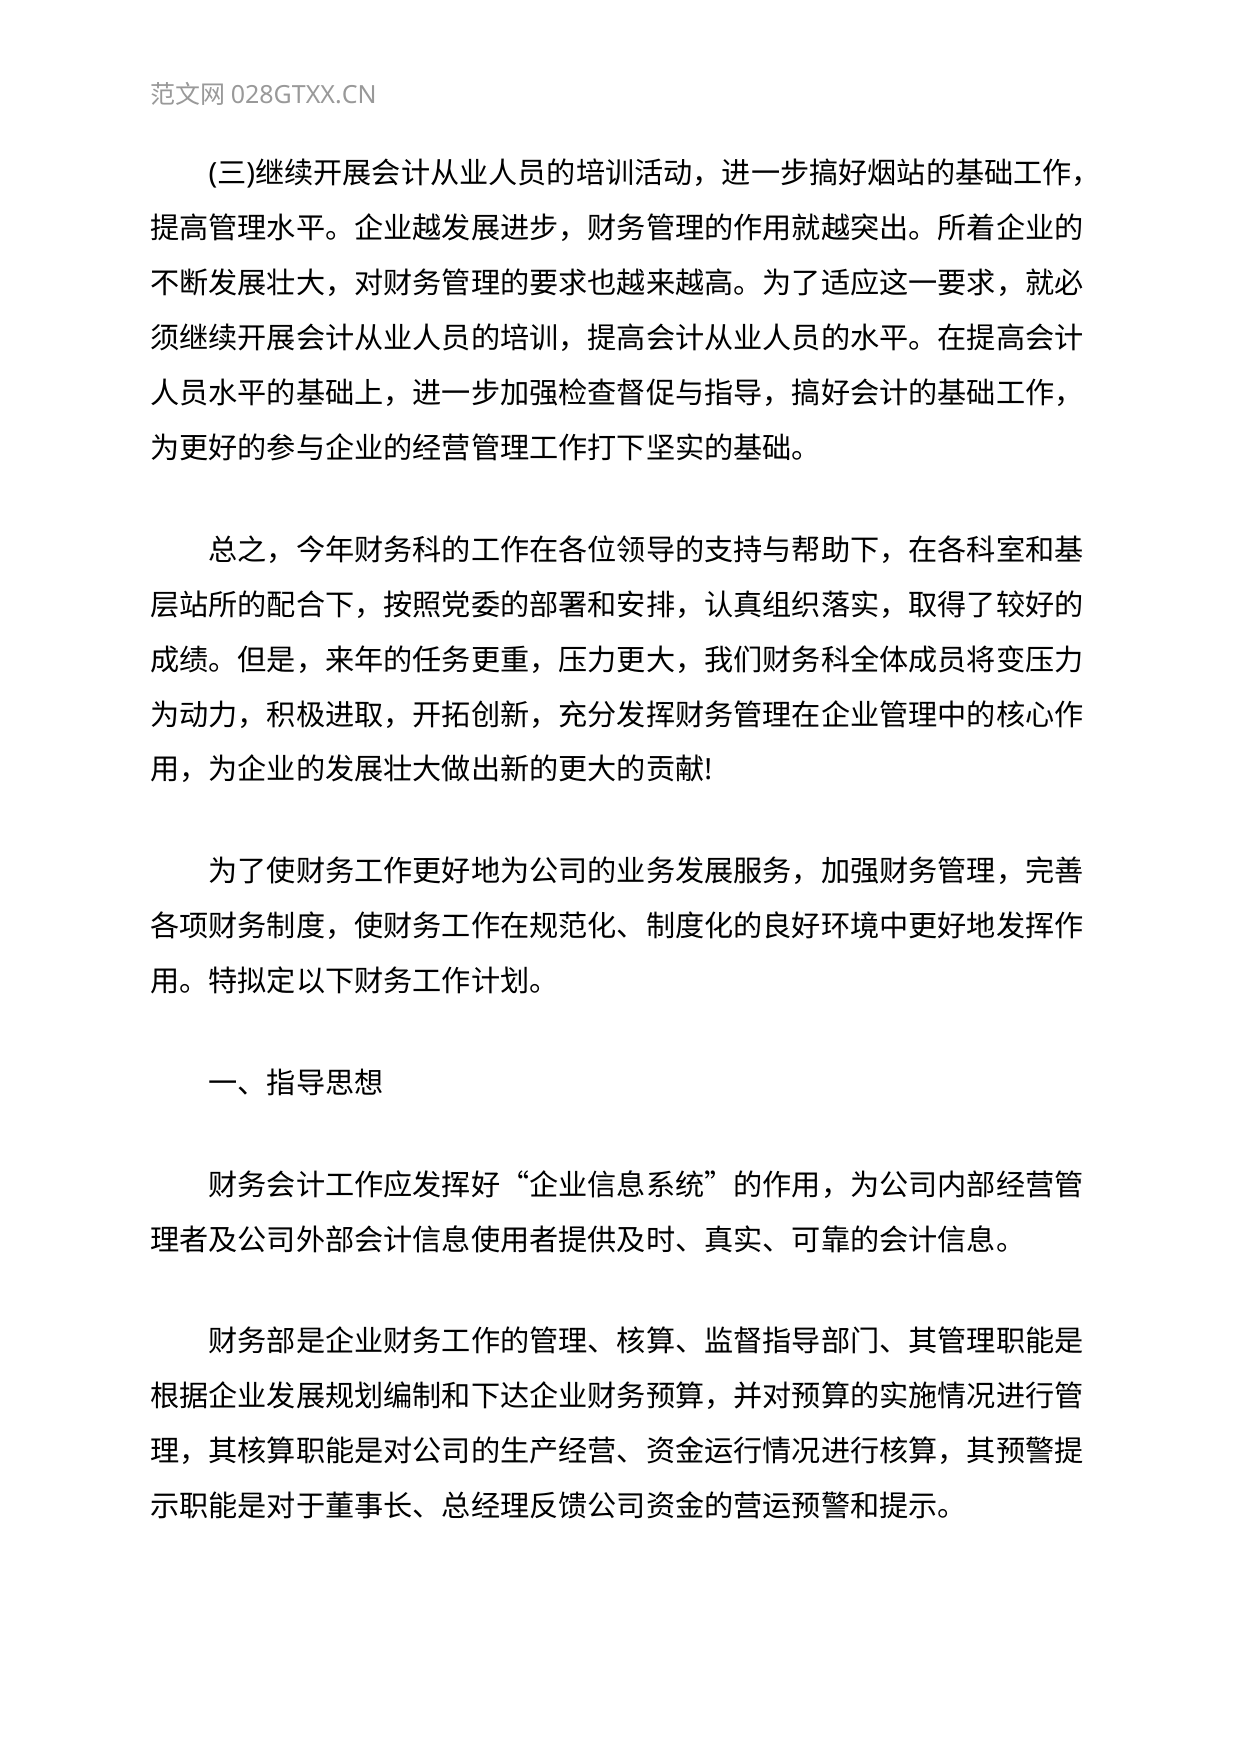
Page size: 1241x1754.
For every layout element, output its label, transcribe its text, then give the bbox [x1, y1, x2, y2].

text 一、指导思想 [150, 1059, 1090, 1102]
text (三)继续开展会计从业人员的培训活动，进一步搞好烟站的基础工作，提高管理水平。企业越发展进步，财务管理的作用就越突出。所着企业的不断发展壮大，对财务管理的要求也越来越高。为了适应这一要求，就必须继续开展会计从业人员的培训，提高会计从业人员的水平。在提高会计人员水平的基础上，进一步加强检查督促与指导，搞好会计的基础工作，为更好的参与企业的经营管理工作打下坚实的基础。 [150, 150, 1090, 467]
text 财务会计工作应发挥好“企业信息系统”的作用，为公司内部经营管理者及公司外部会计信息使用者提供及时、真实、可靠的会计信息。 [150, 1161, 1090, 1258]
text 为了使财务工作更好地为公司的业务发展服务，加强财务管理，完善各项财务制度，使财务工作在规范化、制度化的良好环境中更好地发挥作用。特拟定以下财务工作计划。 [150, 848, 1090, 1000]
text 总之，今年财务科的工作在各位领导的支持与帮助下，在各科室和基层站所的配合下，按照党委的部署和安排，认真组织落实，取得了较好的成绩。但是，来年的任务更重，压力更大，我们财务科全体成员将变压力为动力，积极进取，开拓创新，充分发挥财务管理在企业管理中的核心作用，为企业的发展壮大做出新的更大的贡献! [150, 526, 1090, 788]
text 财务部是企业财务工作的管理、核算、监督指导部门、其管理职能是根据企业发展规划编制和下达企业财务预算，并对预算的实施情况进行管理，其核算职能是对公司的生产经营、资金运行情况进行核算，其预警提示职能是对于董事长、总经理反馈公司资金的营运预警和提示。 [150, 1318, 1090, 1525]
